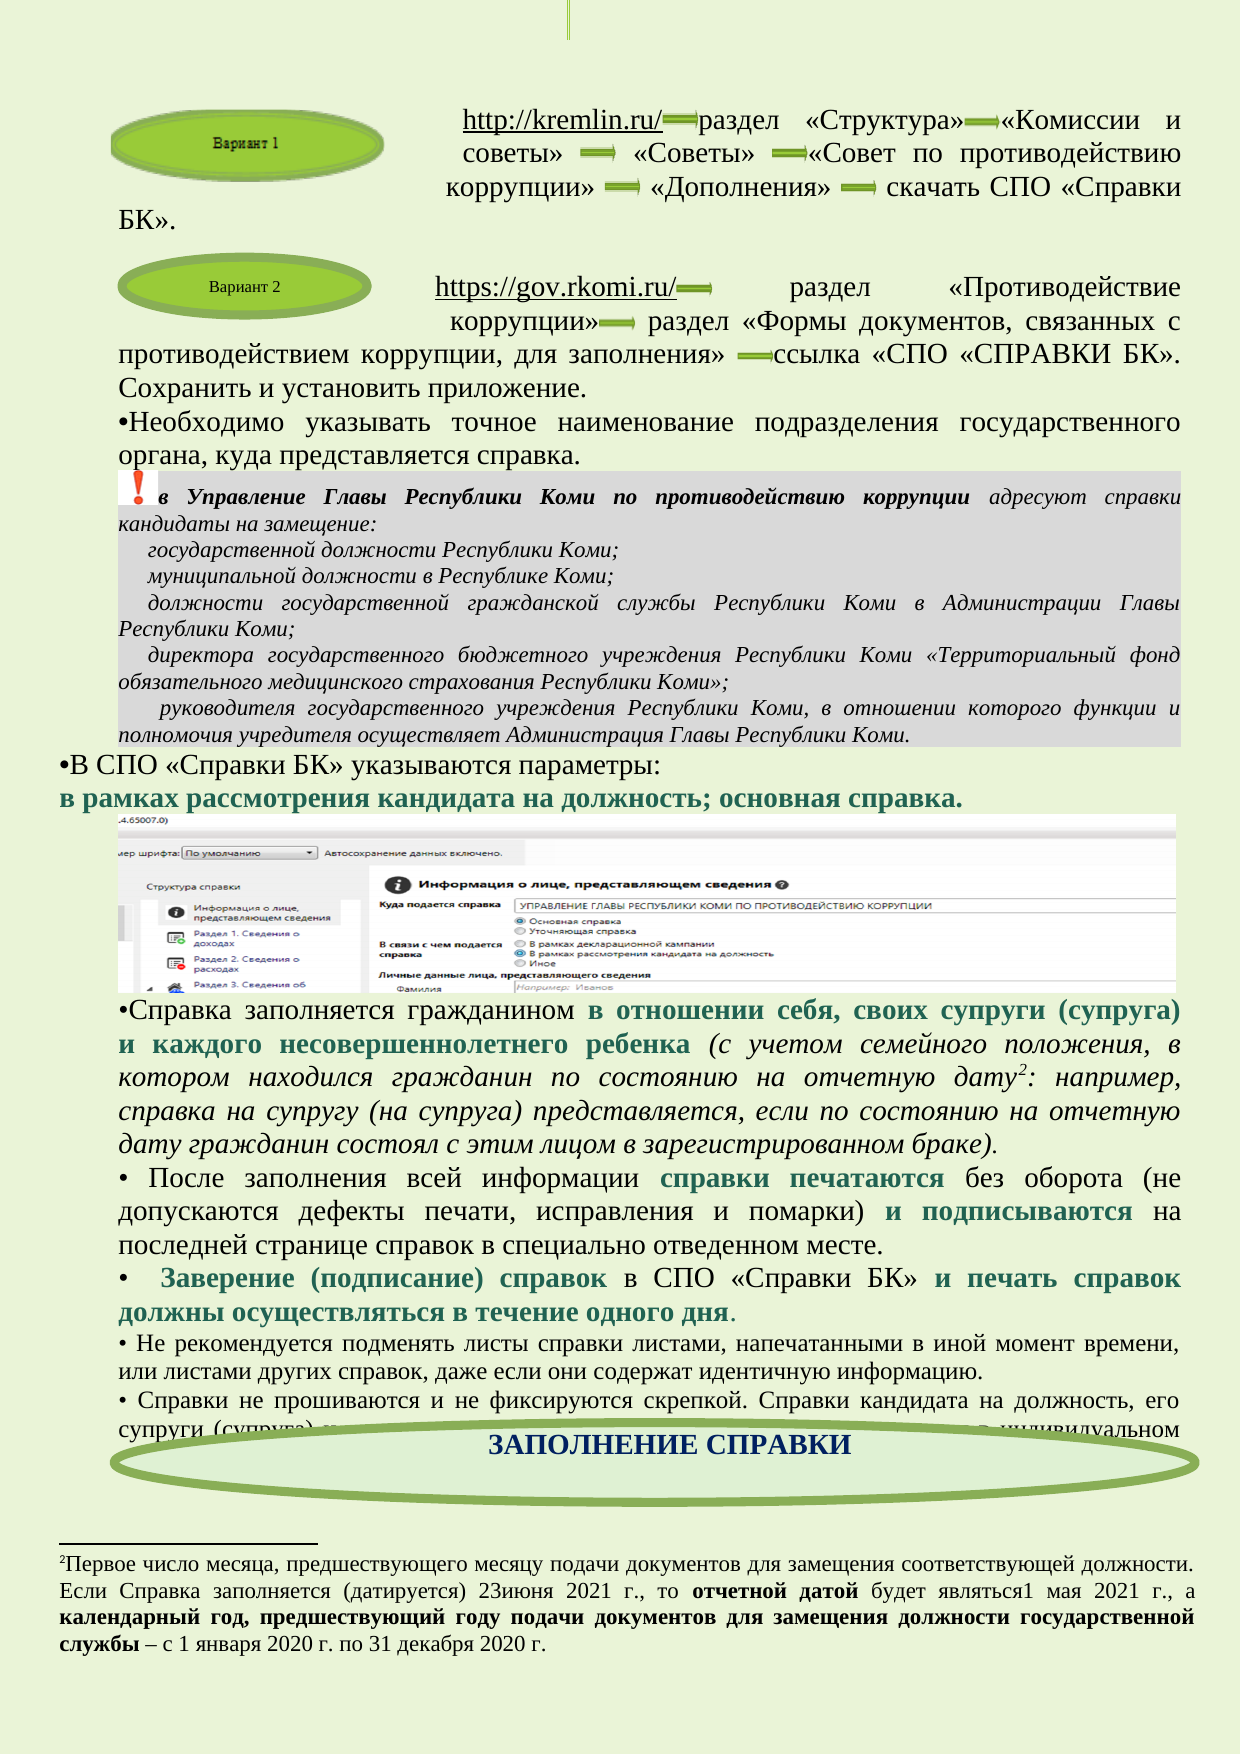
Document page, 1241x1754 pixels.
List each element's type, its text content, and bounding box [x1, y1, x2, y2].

list •Необходимо указывать точное наименование подразделения государственного органа, куда представляется справка. [118, 404, 1181, 471]
picture [118, 814, 1176, 993]
picture [963, 113, 1000, 130]
text •В СПО «Справки БК» указываются параметры: [59, 747, 1181, 781]
picture [676, 282, 713, 297]
text • Справки не прошиваются и не фиксируются скрепкой. Справки кандидата на должность, его супруги (супруга) и несовершеннолетних детей (всей семьи) представляются в индивидуальном пакете (конверте). [118, 1385, 1181, 1452]
picture [118, 470, 159, 505]
picture [599, 315, 636, 331]
text • Не рекомендуется подменять листы справки листами, напечатанными в иной момент времени, или листами других справок, даже если они содержат идентичную информацию. [118, 1328, 1181, 1385]
text муниципальной должности в Республике Коми; [118, 562, 1181, 589]
list https://gov.rkomi.ru/ раздел «Противодействие коррупции» раздел «Формы документов, связанных с противодействием коррупции, для заполнения» ссылка «СПО «СПРАВКИ БК». Сохранить и установить приложение. [103, 269, 1181, 404]
picture [579, 143, 615, 163]
picture [109, 109, 384, 182]
picture [737, 349, 774, 364]
picture [839, 180, 876, 197]
text • Заверение (подписание) справок в СПО «Справки БК» и печать справок должны осуществляться в течение одного дня. [118, 1261, 1181, 1328]
text директора государственного бюджетного учреждения Республики Коми «Территориальный фонд обязательного медицинского страхования Республики Коми»; [118, 642, 1181, 694]
text •Справка заполняется гражданином в отношении себя, своих супруги (супруга) и каждого несовершеннолетнего ребенка (с учетом семейного положения, в котором находился гражданин по состоянию на отчетную дату: например, справка на супругу (на супруга) представляется, если по состоянию на отчетную дату гражданин состоял с этим лицом в зарегистрированном браке). [118, 992, 1181, 1160]
text в Управление Главы Республики Коми по противодействию коррупции адресуют справки кандидаты на замещение: [118, 471, 1181, 536]
text • После заполнения всей информации справки печатаются без оборота (не допускаются дефекты печати, исправления и помарки) и подписываются на последней странице справок в специально отведенном месте. [118, 1160, 1181, 1261]
list http://kremlin.ru/раздел «Структура»«Комиссии и советы» «Советы» «Совет по противодействию коррупции» «Дополнения» скачать СПО «Справки БК». [118, 102, 1181, 236]
text в рамках рассмотрения кандидата на должность; основная справка. [59, 781, 1181, 814]
picture [602, 177, 639, 197]
text государственной должности Республики Коми; [118, 536, 1181, 562]
text руководителя государственного учреждения Республики Коми, в отношении которого функции и полномочия учредителя осуществляет Администрация Главы Республики Коми. [118, 694, 1181, 747]
text должности государственной гражданской службы Республики Коми в Администрации Главы Республики Коми; [118, 589, 1181, 642]
picture [661, 109, 697, 130]
picture [771, 144, 807, 163]
